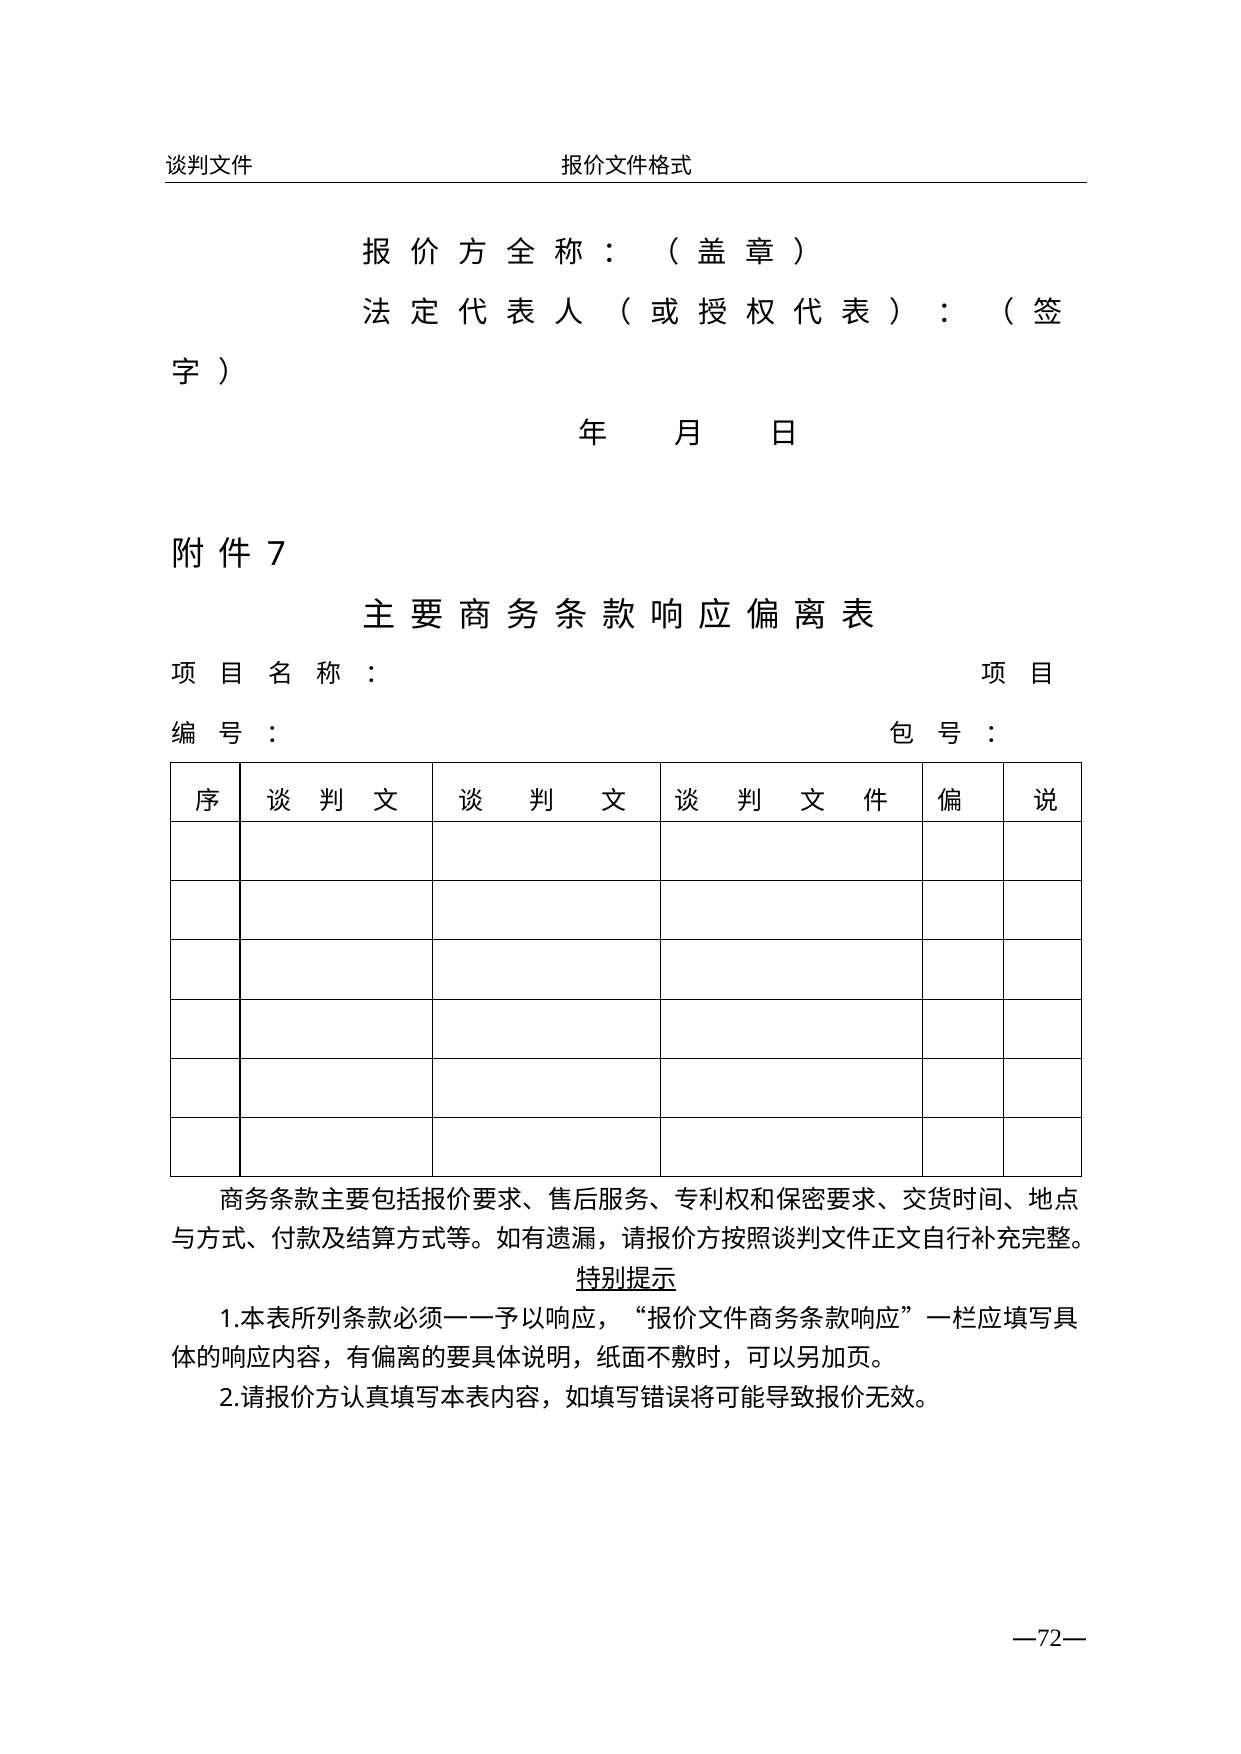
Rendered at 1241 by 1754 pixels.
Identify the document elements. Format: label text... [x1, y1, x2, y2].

table_cell [1004, 1000, 1081, 1057]
table_cell [171, 1118, 239, 1176]
table_cell [433, 822, 660, 880]
text 主要商务条款响应偏离表 [171, 581, 1081, 642]
table_cell [241, 940, 432, 998]
text 报价方全称：（盖章） [171, 219, 1081, 280]
table_cell [923, 1059, 1003, 1117]
table_cell [1004, 940, 1081, 998]
text 项目名称： 项目编号： 包号： [171, 642, 1081, 762]
table_cell [661, 822, 922, 880]
text 2.请报价方认真填写本表内容，如填写错误将可能导致报价无效。 [171, 1374, 1081, 1414]
table_cell [433, 881, 660, 939]
table_cell [1004, 1059, 1081, 1117]
table_cell [1004, 881, 1081, 939]
text 法定代表人（或授权代表）：（签字） [171, 280, 1081, 400]
table_cell [241, 1059, 432, 1117]
table_cell [923, 1118, 1003, 1176]
table_cell [923, 881, 1003, 939]
table_cell [661, 1118, 922, 1176]
table_cell [1004, 822, 1081, 880]
table_cell [661, 1059, 922, 1117]
table_cell [661, 881, 922, 939]
table_header 谈判文件商务条款 [433, 763, 660, 821]
table_cell [171, 881, 239, 939]
text 特别提示 [171, 1256, 1081, 1295]
table_cell [923, 940, 1003, 998]
text 1.本表所列条款必须一一予以响应，“报价文件商务条款响应”一栏应填写具体的响应内容，有偏离的要具体说明，纸面不敷时，可以另加页。 [171, 1295, 1081, 1374]
text 附件7 [171, 521, 1081, 581]
table_cell [433, 940, 660, 998]
table_cell [241, 822, 432, 880]
table_header 谈判文件条目号 [241, 763, 432, 821]
table_header 说明 [1004, 763, 1081, 821]
table_cell [1004, 1118, 1081, 1176]
table_cell [433, 1000, 660, 1057]
table_cell [241, 881, 432, 939]
text 年 月 日 [171, 400, 1081, 461]
table_cell [171, 822, 239, 880]
table_header 偏离 [923, 763, 1003, 821]
table_cell [171, 1000, 239, 1057]
text 商务条款主要包括报价要求、售后服务、专利权和保密要求、交货时间、地点与方式、付款及结算方式等。如有遗漏，请报价方按照谈判文件正文自行补充完整。 [171, 1177, 1081, 1256]
table_cell [171, 1059, 239, 1117]
table_cell [661, 940, 922, 998]
table_header 谈判文件商务条款响应 [661, 763, 922, 821]
table_cell [241, 1118, 432, 1176]
table_cell [241, 1000, 432, 1057]
table_cell [923, 1000, 1003, 1057]
table_header 序号 [171, 763, 239, 821]
table_cell [433, 1059, 660, 1117]
table_cell [923, 822, 1003, 880]
table_cell [433, 1118, 660, 1176]
table_cell [661, 1000, 922, 1057]
table_cell [171, 940, 239, 998]
